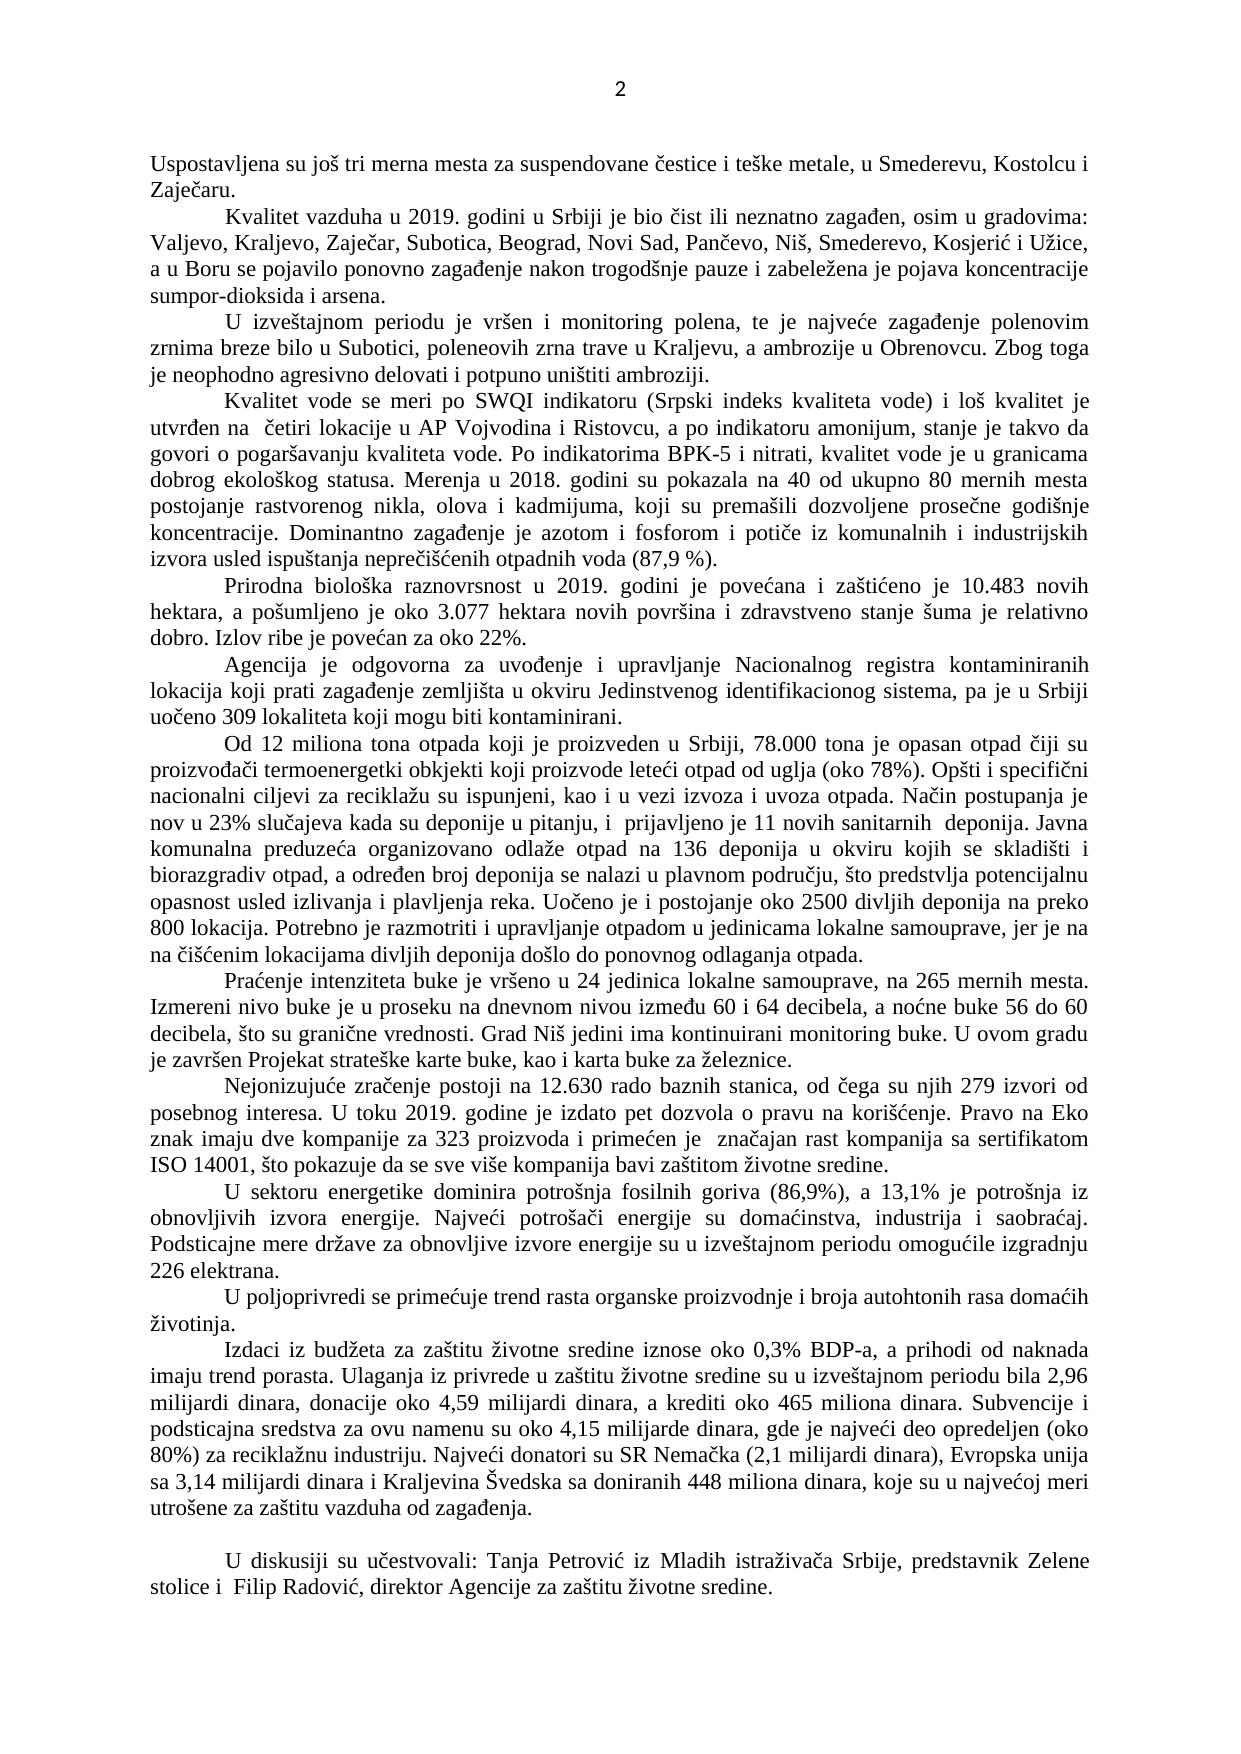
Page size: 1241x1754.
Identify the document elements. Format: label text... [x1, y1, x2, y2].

text Kvalitet vode se meri po SWQI indikatoru (Srpski indeks kvaliteta vode) i loš kvalitet je utvrđen na četiri lokacije u AP Vojvodina i Ristovcu, a po indikatoru amonijum, stanje je takvo da govori o pogaršavanju kvaliteta vode. Po indikatorima BPK-5 i nitrati, kvalitet vode je u granicama dobrog ekološkog statusa. Merenja u 2018. godini su pokazala na 40 od ukupno 80 mernih mesta postojanje rastvorenog nikla, olova i kadmijuma, koji su premašili dozvoljene prosečne godišnje koncentracije. Dominantno zagađenje je azotom i fosforom i potiče iz komunalnih i industrijskih izvora usled ispuštanja neprečišćenih otpadnih voda (87,9 %). [150, 387, 1090, 572]
text U sektoru energetike dominira potrošnja fosilnih goriva (86,9%), a 13,1% je potrošnja iz obnovljivih izvora energije. Najveći potrošači energije su domaćinstva, industrija i saobraćaj. Podsticajne mere države za obnovljive izvore energije su u izveštajnom periodu omogućile izgradnju 226 elektrana. [150, 1178, 1090, 1283]
text Praćenje intenziteta buke je vršeno u 24 jedinica lokalne samouprave, na 265 mernih mesta. Izmereni nivo buke je u proseku na dnevnom nivou između 60 i 64 decibela, a noćne buke 56 do 60 decibela, što su granične vrednosti. Grad Niš jedini ima kontinuirani monitoring buke. U ovom gradu je završen Projekat strateške karte buke, kao i karta buke za železnice. [150, 967, 1090, 1072]
text U poljoprivredi se primećuje trend rasta organske proizvodnje i broja autohtonih rasa domaćih životinja. [150, 1283, 1090, 1336]
text Od 12 miliona tona otpada koji je proizveden u Srbiji, 78.000 tona je opasan otpad čiji su proizvođači termoenergetki obkjekti koji proizvode leteći otpad od uglja (oko 78%). Opšti i specifični nacionalni ciljevi za reciklažu su ispunjeni, kao i u vezi izvoza i uvoza otpada. Način postupanja je nov u 23% slučajeva kada su deponije u pitanju, i prijavljeno je 11 novih sanitarnih deponija. Javna komunalna preduzeća organizovano odlaže otpad na 136 deponija u okviru kojih se skladišti i biorazgradiv otpad, a određen broj deponija se nalazi u plavnom području, što predstvlja potencijalnu opasnost usled izlivanja i plavljenja reka. Uočeno je i postojanje oko 2500 divljih deponija na preko 800 lokacija. Potrebno je razmotriti i upravljanje otpadom u jedinicama lokalne samouprave, jer je na na čišćenim lokacijama divljih deponija došlo do ponovnog odlaganja otpada. [150, 730, 1090, 967]
text Agencija je odgovorna za uvođenje i upravljanje Nacionalnog registra kontaminiranih lokacija koji prati zagađenje zemljišta u okviru Jedinstvenog identifikacionog sistema, pa je u Srbiji uočeno 309 lokaliteta koji mogu biti kontaminirani. [150, 651, 1090, 730]
text Kvalitet vazduha u 2019. godini u Srbiji je bio čist ili neznatno zagađen, osim u gradovima: Valjevo, Kraljevo, Zaječar, Subotica, Beograd, Novi Sad, Pančevo, Niš, Smederevo, Kosjerić i Užice, a u Boru se pojavilo ponovno zagađenje nakon trogodšnje pauze i zabeležena je pojava koncentracije sumpor-dioksida i arsena. [150, 203, 1090, 308]
text Nejonizujuće zračenje postoji na 12.630 rado baznih stanica, od čega su njih 279 izvori od posebnog interesa. U toku 2019. godine je izdato pet dozvola o pravu na korišćenje. Pravo na Eko znak imaju dve kompanije za 323 proizvoda i primećen je značajan rast kompanija sa sertifikatom ISO 14001, što pokazuje da se sve više kompanija bavi zaštitom životne sredine. [150, 1072, 1090, 1178]
text Izdaci iz budžeta za zaštitu životne sredine iznose oko 0,3% BDP-a, a prihodi od naknada imaju trend porasta. Ulaganja iz privrede u zaštitu životne sredine su u izveštajnom periodu bila 2,96 milijardi dinara, donacije oko 4,59 milijardi dinara, a krediti oko 465 miliona dinara. Subvencije i podsticajna sredstva za ovu namenu su oko 4,15 milijarde dinara, gde je najveći deo opredeljen (oko 80%) za reciklažnu industriju. Najveći donatori su SR Nemačka (2,1 milijardi dinara), Evropska unija sa 3,14 milijardi dinara i Kraljevina Švedska sa doniranih 448 miliona dinara, koje su u najvećoj meri utrošene za zaštitu vazduha od zagađenja. [150, 1336, 1090, 1520]
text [150, 150, 1090, 203]
text Prirodna biološka raznovrsnost u 2019. godini je povećana i zaštićeno je 10.483 novih hektara, a pošumljeno je oko 3.077 hektara novih površina i zdravstveno stanje šuma je relativno dobro. Izlov ribe je povećan za oko 22%. [150, 572, 1090, 651]
text U izveštajnom periodu je vršen i monitoring polena, te je najveće zagađenje polenovim zrnima breze bilo u Subotici, poleneovih zrna trave u Kraljevu, a ambrozije u Obrenovcu. Zbog toga je neophodno agresivno delovati i potpuno uništiti ambroziji. [150, 308, 1090, 387]
text U diskusiji su učestvovali: Tanja Petrović iz Mladih istraživača Srbije, predstavnik Zelene stolice i Filip Radović, direktor Agencije za zaštitu životne sredine. [150, 1547, 1090, 1599]
